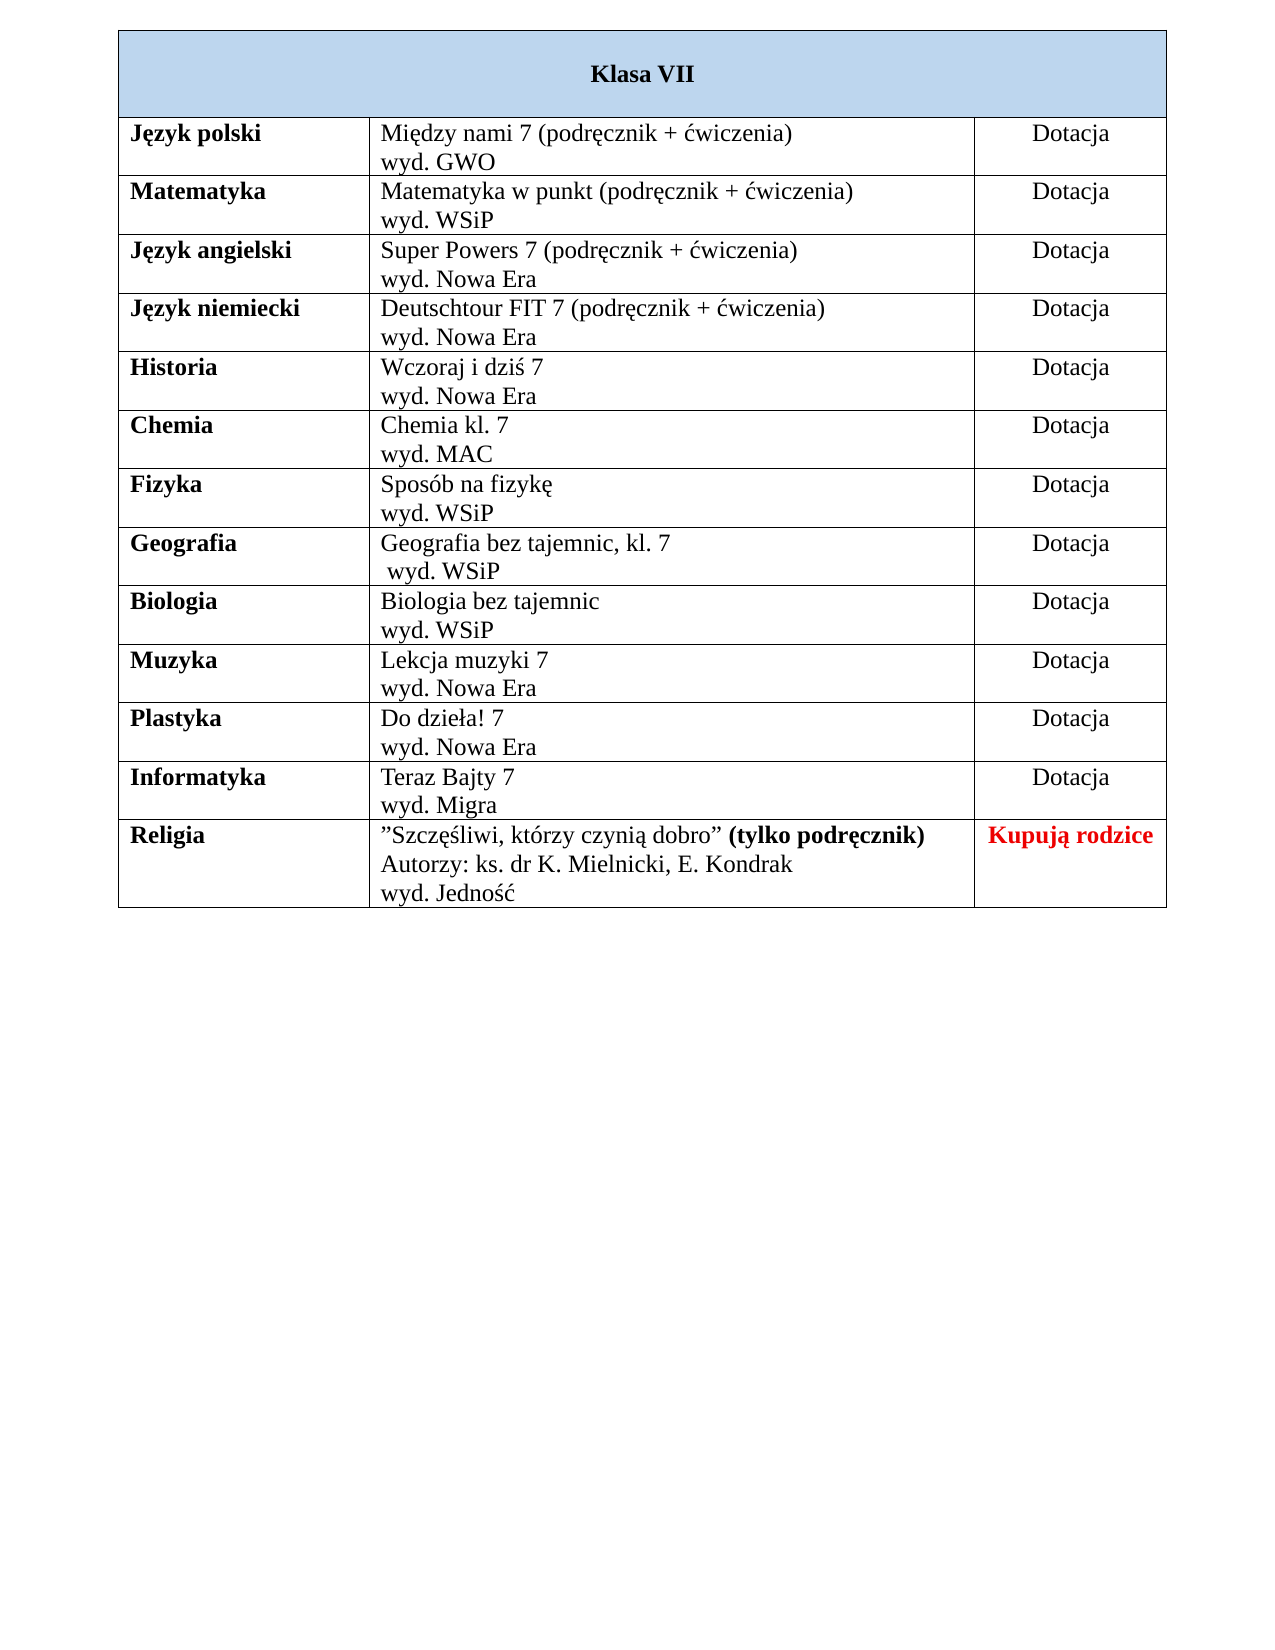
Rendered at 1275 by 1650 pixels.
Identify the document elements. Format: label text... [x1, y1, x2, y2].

table_cell Plastyka [119, 703, 369, 761]
table_cell Sposób na fizykę wyd. WSiP [370, 469, 974, 527]
table_cell Informatyka [119, 762, 369, 819]
table_cell Geografia bez tajemnic, kl. 7 wyd. WSiP [370, 528, 974, 585]
table_cell Dotacja [975, 645, 1166, 702]
table_cell Historia [119, 352, 369, 409]
table_cell ”Szczęśliwi, którzy czynią dobro” (tylko podręcznik) Autorzy: ks. dr K. Mielnicki, E. Kondrak wyd. Jedność [370, 820, 974, 907]
table_cell Biologia bez tajemnic wyd. WSiP [370, 586, 974, 644]
table_cell Dotacja [975, 118, 1166, 175]
table_cell Biologia [119, 586, 369, 644]
table_cell Dotacja [975, 586, 1166, 644]
table_cell Wczoraj i dziś 7 wyd. Nowa Era [370, 352, 974, 409]
table_cell Język polski [119, 118, 369, 175]
table_cell Lekcja muzyki 7 wyd. Nowa Era [370, 645, 974, 702]
table_header Klasa VII [119, 31, 1166, 117]
table_cell Religia [119, 820, 369, 907]
table_cell Dotacja [975, 411, 1166, 468]
table_cell Matematyka [119, 176, 369, 234]
table_cell Dotacja [975, 703, 1166, 761]
table_cell Chemia [119, 411, 369, 468]
table_cell Język niemiecki [119, 294, 369, 351]
table_cell Chemia kl. 7 wyd. MAC [370, 411, 974, 468]
table_cell Dotacja [975, 294, 1166, 351]
table_cell Dotacja [975, 528, 1166, 585]
table_cell Język angielski [119, 235, 369, 292]
table_cell Między nami 7 (podręcznik + ćwiczenia) wyd. GWO [370, 118, 974, 175]
table_cell Geografia [119, 528, 369, 585]
table_cell Teraz Bajty 7 wyd. Migra [370, 762, 974, 819]
table_cell Muzyka [119, 645, 369, 702]
table_cell Super Powers 7 (podręcznik + ćwiczenia) wyd. Nowa Era [370, 235, 974, 292]
table_cell Kupują rodzice [975, 820, 1166, 907]
table_cell Dotacja [975, 176, 1166, 234]
table_cell Dotacja [975, 235, 1166, 292]
table_cell Deutschtour FIT 7 (podręcznik + ćwiczenia) wyd. Nowa Era [370, 294, 974, 351]
table_cell Matematyka w punkt (podręcznik + ćwiczenia) wyd. WSiP [370, 176, 974, 234]
table_cell Dotacja [975, 352, 1166, 409]
table_cell Dotacja [975, 469, 1166, 527]
table_cell Dotacja [975, 762, 1166, 819]
table_cell Fizyka [119, 469, 369, 527]
table_cell Do dzieła! 7 wyd. Nowa Era [370, 703, 974, 761]
